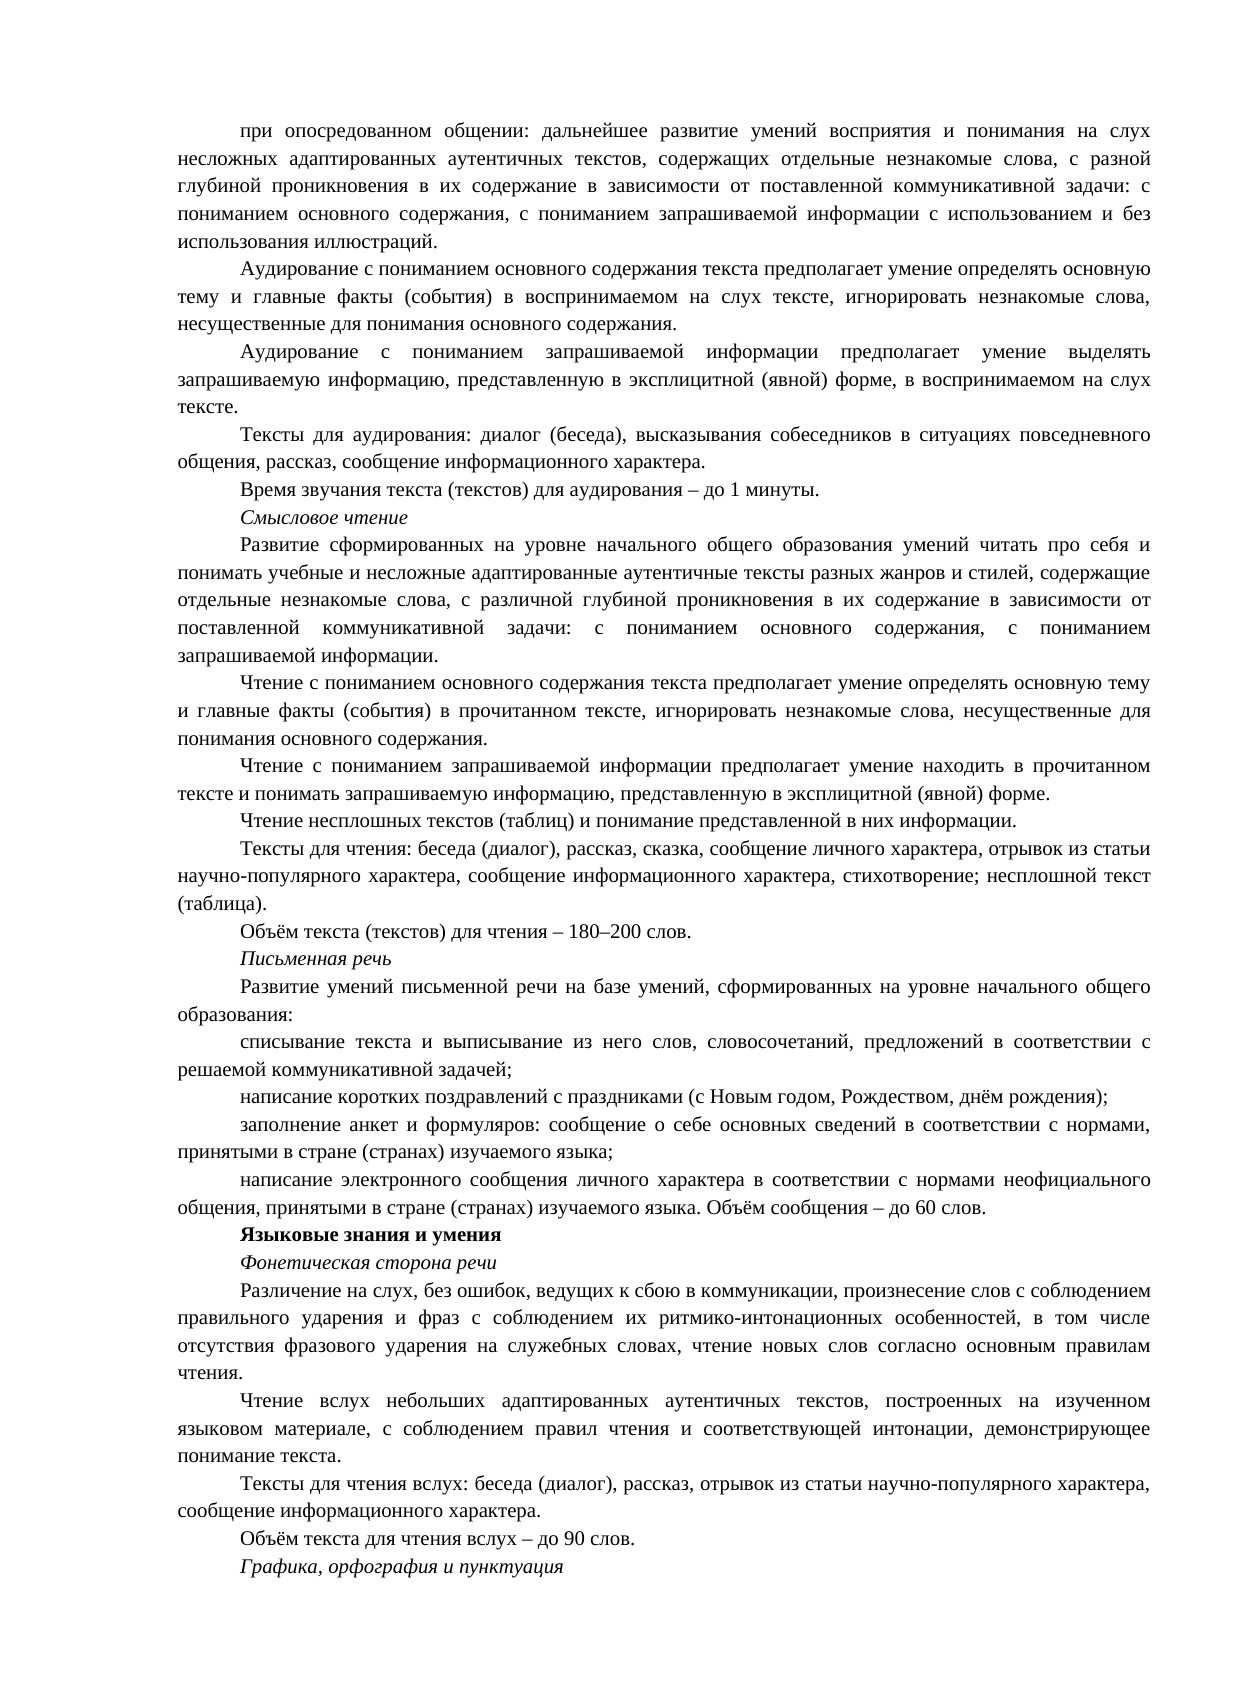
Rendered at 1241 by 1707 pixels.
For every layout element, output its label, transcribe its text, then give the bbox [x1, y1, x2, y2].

text Языковые знания и умения [177, 1222, 1152, 1246]
text Смысловое чтение [177, 504, 1152, 529]
text Тексты для чтения: беседа (диалог), рассказ, сказка, сообщение личного характера, отрывок из статьи научно-популярного характера, сообщение информационного характера, стихотворение; несплошной текст (таблица). [177, 836, 1152, 915]
text Фонетическая сторона речи [177, 1250, 1152, 1274]
text написание электронного сообщения личного характера в соответствии с нормами неофициального общения, принятыми в стране (странах) изучаемого языка. Объём сообщения – до 60 слов. [177, 1167, 1152, 1219]
text Тексты для чтения вслух: беседа (диалог), рассказ, отрывок из статьи научно-популярного характера, сообщение информационного характера. [177, 1471, 1152, 1522]
text Тексты для аудирования: диалог (беседа), высказывания собеседников в ситуациях повседневного общения, рассказ, сообщение информационного характера. [177, 422, 1152, 473]
text Аудирование с пониманием основного содержания текста предполагает умение определять основную тему и главные факты (события) в воспринимаемом на слух тексте, игнорировать незнакомые слова, несущественные для понимания основного содержания. [177, 256, 1152, 335]
text Графика, орфография и пунктуация [177, 1553, 1152, 1578]
text Объём текста для чтения вслух – до 90 слов. [177, 1526, 1152, 1550]
text Чтение с пониманием основного содержания текста предполагает умение определять основную тему и главные факты (события) в прочитанном тексте, игнорировать незнакомые слова, несущественные для понимания основного содержания. [177, 670, 1152, 749]
text Развитие умений письменной речи на базе умений, сформированных на уровне начального общего образования: [177, 974, 1152, 1026]
text Развитие сформированных на уровне начального общего образования умений читать про себя и понимать учебные и несложные адаптированные аутентичные тексты разных жанров и стилей, содержащие отдельные незнакомые слова, с различной глубиной проникновения в их содержание в зависимости от поставленной коммуникативной задачи: с пониманием основного содержания, с пониманием запрашиваемой информации. [177, 532, 1152, 667]
text Чтение с пониманием запрашиваемой информации предполагает умение находить в прочитанном тексте и понимать запрашиваемую информацию, представленную в эксплицитной (явной) форме. [177, 753, 1152, 805]
text Чтение вслух небольших адаптированных аутентичных текстов, построенных на изученном языковом материале, с соблюдением правил чтения и соответствующей интонации, демонстрирующее понимание текста. [177, 1388, 1152, 1467]
text написание коротких поздравлений с праздниками (с Новым годом, Рождеством, днём рождения); [177, 1084, 1152, 1108]
text Письменная речь [177, 946, 1152, 970]
text заполнение анкет и формуляров: сообщение о себе основных сведений в соответствии с нормами, принятыми в стране (странах) изучаемого языка; [177, 1112, 1152, 1163]
text Объём текста (текстов) для чтения – 180–200 слов. [177, 919, 1152, 943]
text Различение на слух, без ошибок, ведущих к сбою в коммуникации, произнесение слов с соблюдением правильного ударения и фраз с соблюдением их ритмико-интонационных особенностей, в том числе отсутствия фразового ударения на служебных словах, чтение новых слов согласно основным правилам чтения. [177, 1277, 1152, 1384]
text Время звучания текста (текстов) для аудирования – до 1 минуты. [177, 477, 1152, 501]
text при опосредованном общении: дальнейшее развитие умений восприятия и понимания на слух несложных адаптированных аутентичных текстов, содержащих отдельные незнакомые слова, с разной глубиной проникновения в их содержание в зависимости от поставленной коммуникативной задачи: с пониманием основного содержания, с пониманием запрашиваемой информации с использованием и без использования иллюстраций. [177, 118, 1152, 253]
text списывание текста и выписывание из него слов, словосочетаний, предложений в соответствии с решаемой коммуникативной задачей; [177, 1029, 1152, 1081]
text Аудирование с пониманием запрашиваемой информации предполагает умение выделять запрашиваемую информацию, представленную в эксплицитной (явной) форме, в воспринимаемом на слух тексте. [177, 339, 1152, 418]
text Чтение несплошных текстов (таблиц) и понимание представленной в них информации. [177, 808, 1152, 832]
